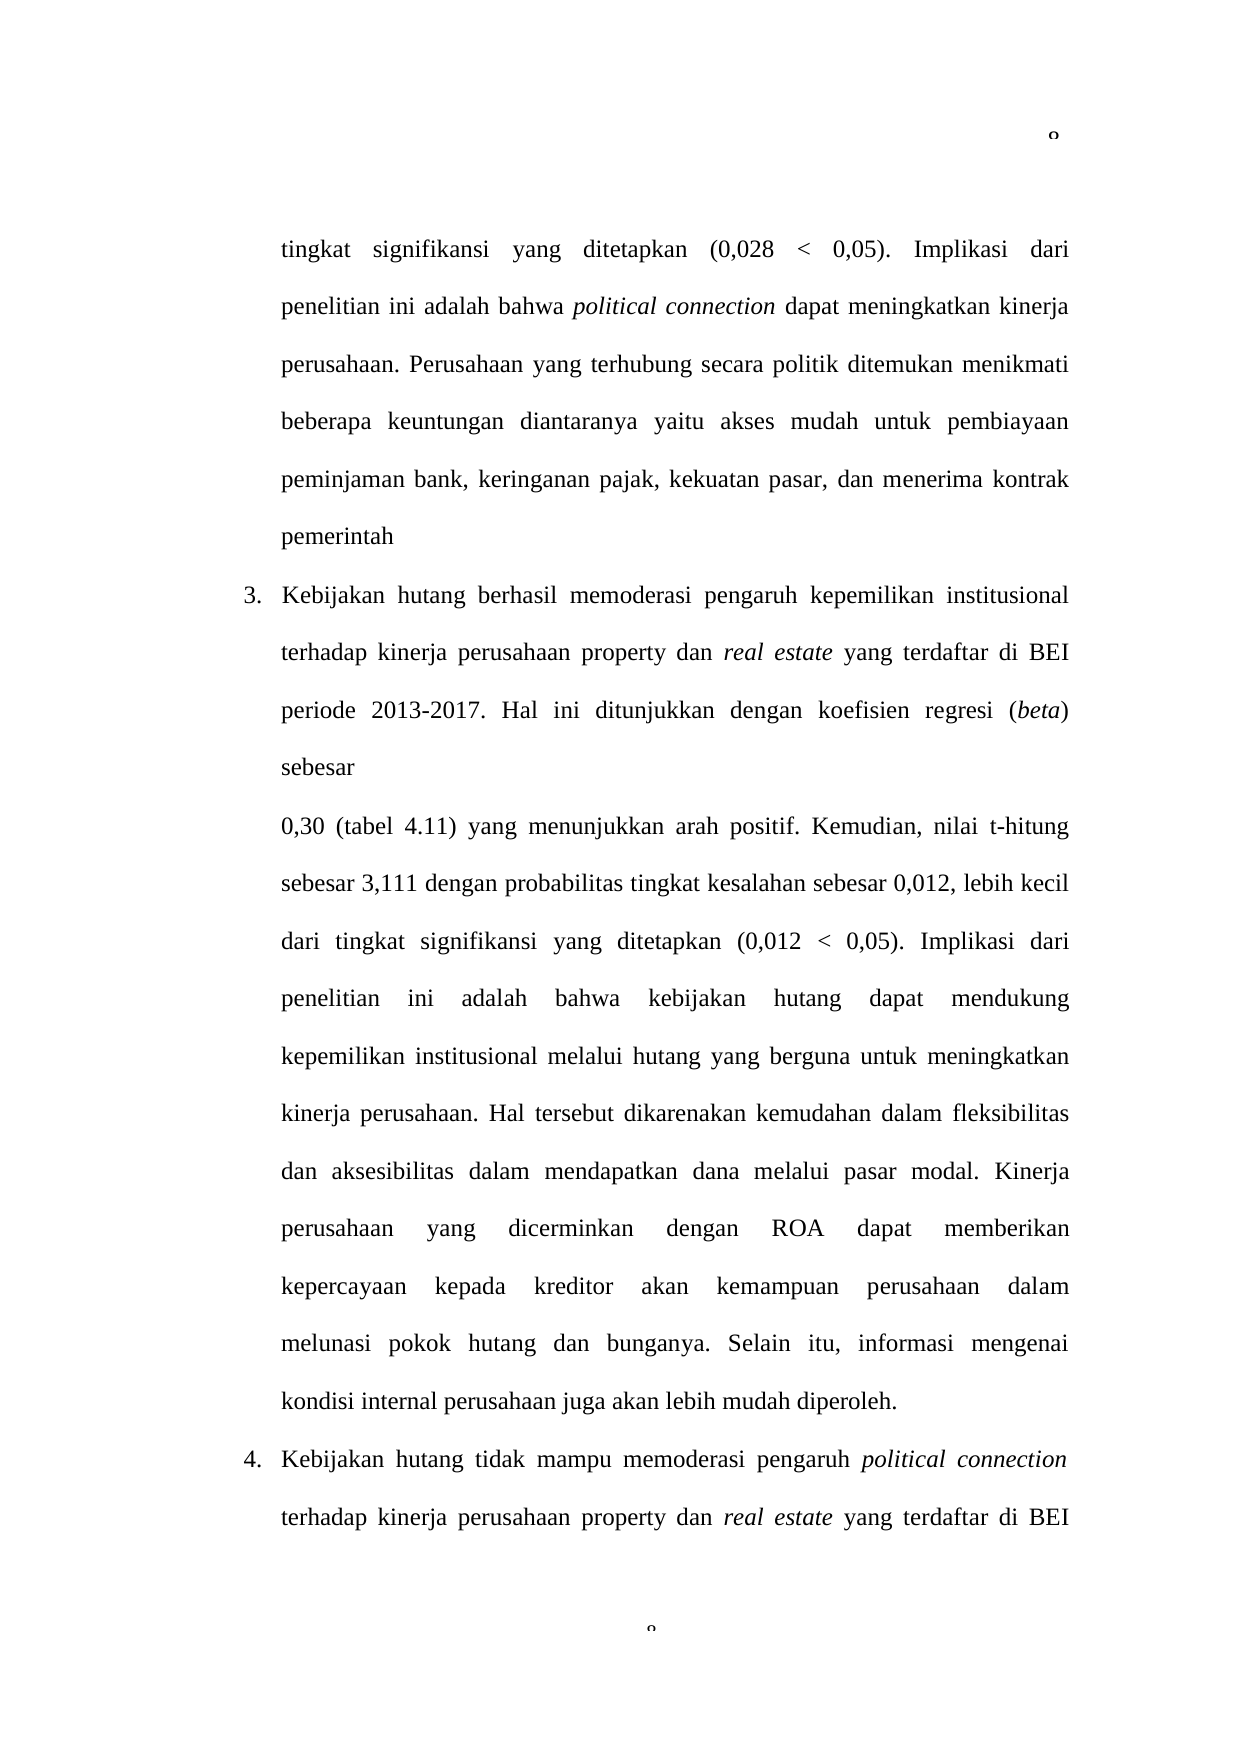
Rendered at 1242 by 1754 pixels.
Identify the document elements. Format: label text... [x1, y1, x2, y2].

text tingkat signifikansi yang ditetapkan (0,028 < 0,05). Implikasi dari penelitian ini adalah bahwa political connection dapat meningkatkan kinerja perusahaan. Perusahaan yang terhubung secara politik ditemukan menikmati beberapa keuntungan diantaranya yaitu akses mudah untuk pembiayaan peminjaman bank, keringanan pajak, kekuatan pasar, dan menerima kontrak pemerintah [281, 234, 1069, 550]
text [243, 1444, 1069, 1531]
text 0,30 (tabel 4.11) yang menunjukkan arah positif. Kemudian, nilai t-hitung sebesar 3,111 dengan probabilitas tingkat kesalahan sebesar 0,012, lebih kecil dari tingkat signifikansi yang ditetapkan (0,012 < 0,05). Implikasi dari penelitian ini adalah bahwa kebijakan hutang dapat mendukung kepemilikan institusional melalui hutang yang berguna untuk meningkatkan kinerja perusahaan. Hal tersebut dikarenakan kemudahan dalam fleksibilitas dan aksesibilitas dalam mendapatkan dana melalui pasar modal. Kinerja perusahaan yang dicerminkan dengan ROA dapat memberikan kepercayaan kepada kreditor akan kemampuan perusahaan dalam melunasi pokok hutang dan bunganya. Selain itu, informasi mengenai kondisi internal perusahaan juga akan lebih mudah diperoleh. [281, 811, 1069, 1415]
text 3. Kebijakan hutang berhasil memoderasi pengaruh kepemilikan institusional terhadap kinerja perusahaan property dan real estate yang terdaftar di BEI periode 2013-2017. Hal ini ditunjukkan dengan koefisien regresi (beta) sebesar [243, 580, 1069, 781]
